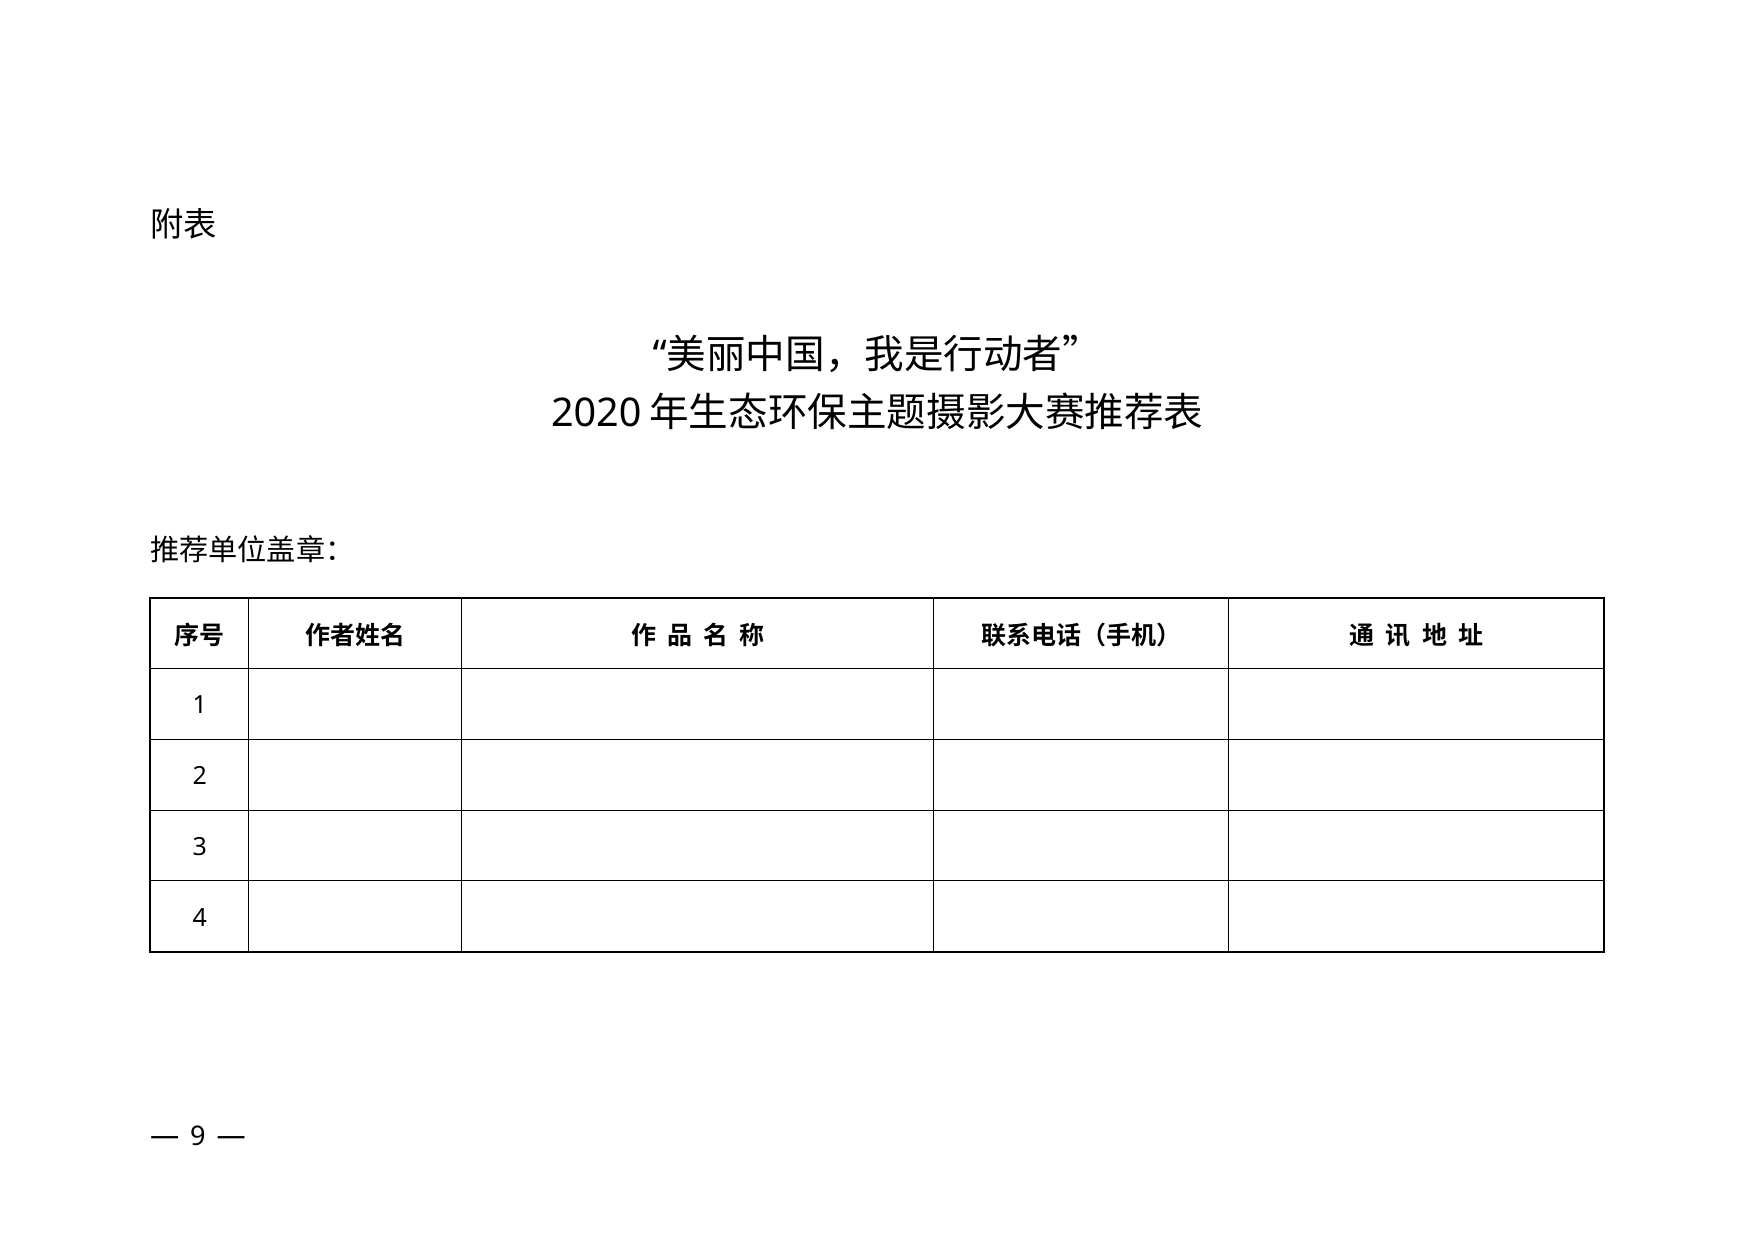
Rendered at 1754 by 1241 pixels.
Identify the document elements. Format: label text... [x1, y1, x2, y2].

table_cell [249, 669, 461, 739]
table_header 序号 [151, 599, 248, 668]
table_header 通 讯 地 址 [1229, 599, 1603, 668]
table_header 作 品 名 称 [462, 599, 933, 668]
table_cell [462, 669, 933, 739]
table_cell 2 [151, 740, 248, 809]
text 推荐单位盖章： [150, 515, 1569, 580]
table_cell [249, 881, 461, 951]
table_cell [934, 811, 1228, 880]
table_header 联系电话（手机） [934, 599, 1228, 668]
table_cell [1229, 881, 1603, 951]
table_cell [934, 740, 1228, 809]
table_cell 3 [151, 811, 248, 880]
table_cell [934, 669, 1228, 739]
table_cell [934, 881, 1228, 951]
table_cell [462, 740, 933, 809]
table_cell [1229, 811, 1603, 880]
table_cell [249, 740, 461, 809]
text 2020年生态环保主题摄影大赛推荐表 [150, 381, 1604, 438]
table_cell [1229, 740, 1603, 809]
text “美丽中国，我是行动者” [150, 323, 1604, 381]
table_cell 4 [151, 881, 248, 951]
text 附表 [150, 198, 1604, 246]
table_cell [462, 811, 933, 880]
table_header 作者姓名 [249, 599, 461, 668]
table_cell [1229, 669, 1603, 739]
table_cell [462, 881, 933, 951]
table_cell [249, 811, 461, 880]
table_cell 1 [151, 669, 248, 739]
